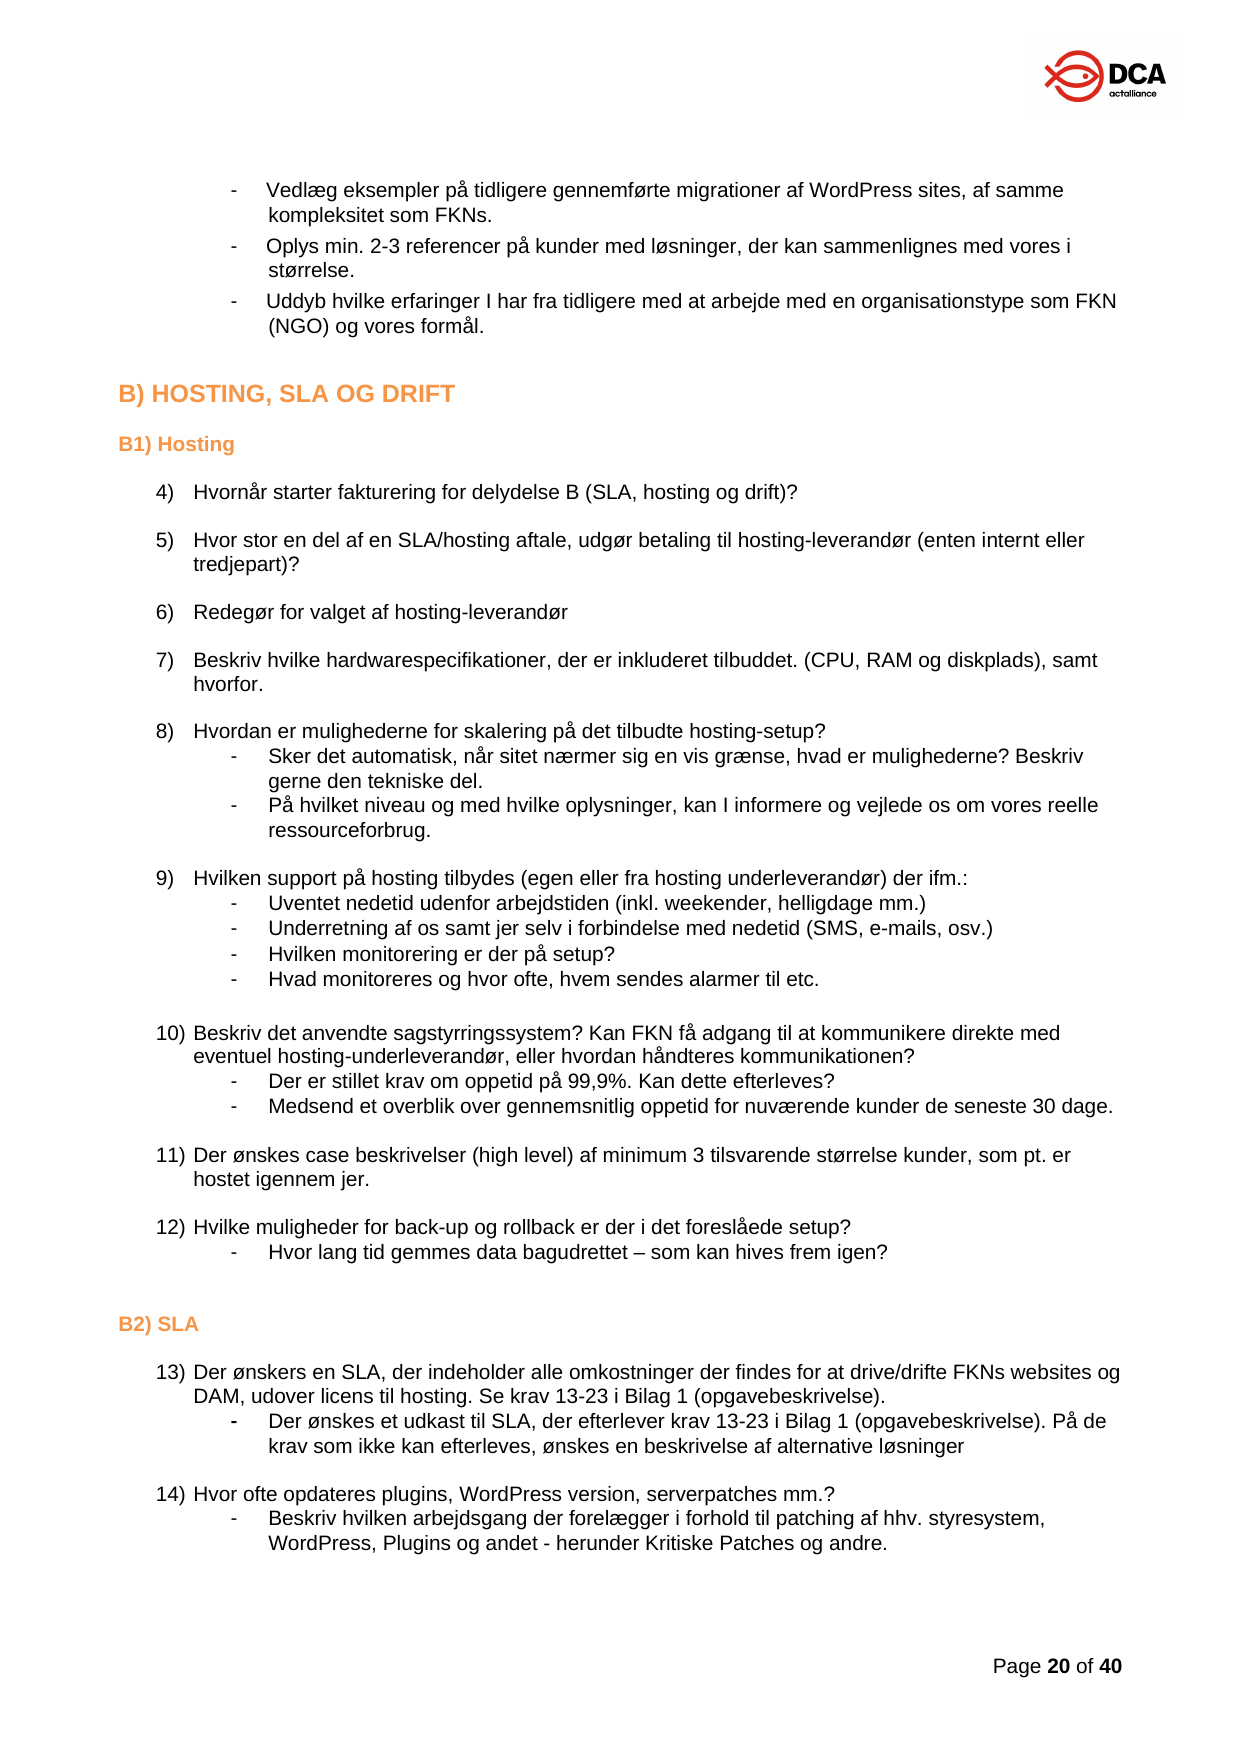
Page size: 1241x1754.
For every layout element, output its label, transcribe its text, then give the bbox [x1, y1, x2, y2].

list Sker det automatisk, når sitet nærmer sig en vis grænse, hvad er mulighederne? Beskriv gerne den tekniske del. [231, 743, 1122, 793]
list Uventet nedetid udenfor arbejdstiden (inkl. weekender, helligdage mm.) [231, 890, 1122, 915]
list Hvilke muligheder for back-up og rollback er der i det foreslåede setup? [156, 1215, 1122, 1239]
list Hvor stor en del af en SLA/hosting aftale, udgør betaling til hosting-leverandør (enten internt eller tredjepart)? [156, 528, 1122, 576]
list Uddyb hvilke erfaringer I har fra tidligere med at arbejde med en organisationstype som FKN (NGO) og vores formål. [231, 288, 1122, 338]
list Hvilken support på hosting tilbydes (egen eller fra hosting underleverandør) der ifm.: [156, 866, 1122, 890]
list Vedlæg eksempler på tidligere gennemførte migrationer af WordPress sites, af samme kompleksitet som FKNs. [231, 177, 1122, 227]
list Hvor ofte opdateres plugins, WordPress version, serverpatches mm.? [156, 1481, 1122, 1505]
picture [1025, 31, 1185, 121]
list Beskriv hvilken arbejdsgang der forelægger i forhold til patching af hhv. styresystem, WordPress, Plugins og andet - herunder Kritiske Patches og andre. [231, 1505, 1122, 1555]
list På hvilket niveau og med hvilke oplysninger, kan I informere og vejlede os om vores reelle ressourceforbrug. [231, 793, 1122, 842]
list Hvornår starter fakturering for delydelse B (SLA, hosting og drift)? [156, 480, 1122, 504]
list Der ønskes et udkast til SLA, der efterlever krav 13-23 i Bilag 1 (opgavebeskrivelse). På de krav som ikke kan efterleves, ønskes en beskrivelse af alternative løsninger [231, 1408, 1122, 1457]
list Der ønskers en SLA, der indeholder alle omkostninger der findes for at drive/drifte FKNs websites og DAM, udover licens til hosting. Se krav 13-23 i Bilag 1 (opgavebeskrivelse). [156, 1360, 1122, 1408]
list Redegør for valget af hosting-leverandør [156, 599, 1122, 623]
list Medsend et overblik over gennemsnitlig oppetid for nuværende kunder de seneste 30 dage. [231, 1094, 1122, 1119]
list Hvad monitoreres og hvor ofte, hvem sendes alarmer til etc. [231, 966, 1122, 1020]
list Beskriv hvilke hardwarespecifikationer, der er inkluderet tilbuddet. (CPU, RAM og diskplads), samt hvorfor. [156, 647, 1122, 695]
list Der ønskes case beskrivelser (high level) af minimum 3 tilsvarende størrelse kunder, som pt. er hostet igennem jer. [156, 1143, 1122, 1191]
list Hvordan er mulighederne for skalering på det tilbudte hosting-setup? [156, 719, 1122, 743]
list Hvilken monitorering er der på setup? [231, 941, 1122, 966]
text B) HOSTING, SLA OG DRIFT [118, 379, 1122, 408]
list Der er stillet krav om oppetid på 99,9%. Kan dette efterleves? [231, 1068, 1122, 1094]
list Oplys min. 2-3 referencer på kunder med løsninger, der kan sammenlignes med vores i størrelse. [231, 233, 1122, 282]
list Beskriv det anvendte sagstyrringssystem? Kan FKN få adgang til at kommunikere direkte med eventuel hosting-underleverandør, eller hvordan håndteres kommunikationen? [156, 1020, 1122, 1068]
list Underretning af os samt jer selv i forbindelse med nedetid (SMS, e-mails, osv.) [231, 915, 1122, 941]
text B2) SLA [118, 1312, 1122, 1336]
list Hvor lang tid gemmes data bagudrettet – som kan hives frem igen? [231, 1239, 1122, 1264]
text B1) Hosting [118, 432, 1122, 456]
